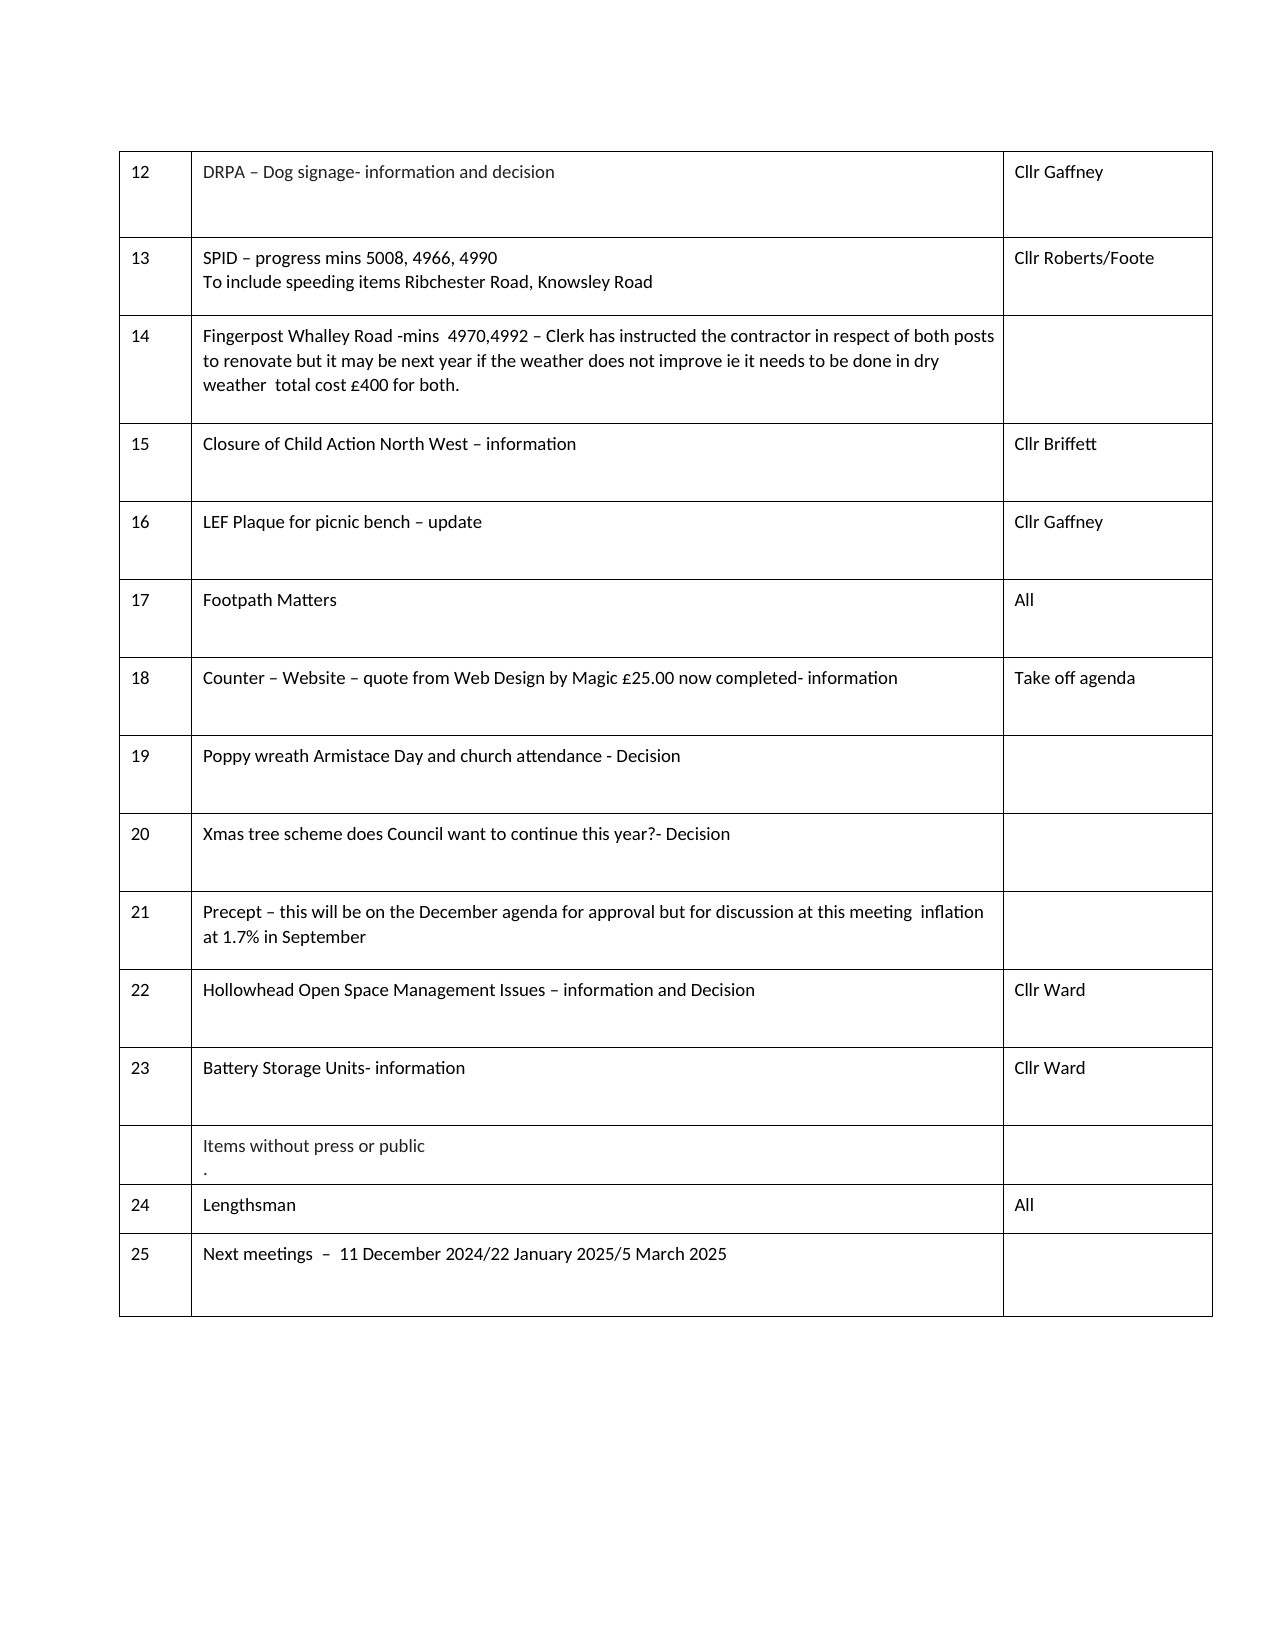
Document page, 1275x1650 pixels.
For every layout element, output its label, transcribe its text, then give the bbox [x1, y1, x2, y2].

table_cell DRPA – Dog signage- information and decision [192, 152, 1003, 237]
table_cell 20 [120, 814, 191, 891]
table_cell Cllr Gaffney [1004, 502, 1212, 579]
table_cell All [1004, 1185, 1212, 1232]
table_cell [1004, 1126, 1212, 1184]
table_cell Poppy wreath Armistace Day and church attendance - Decision [192, 736, 1003, 813]
table_cell 25 [120, 1234, 191, 1316]
table_cell 13 [120, 238, 191, 314]
table_cell Fingerpost Whalley Road -mins 4970,4992 – Clerk has instructed the contractor in respect of both posts to renovate but it may be next year if the weather does not improve ie it needs to be done in dry weather total cost £400 for both. [192, 316, 1003, 423]
table_cell Cllr Briffett [1004, 424, 1212, 501]
table_cell Footpath Matters [192, 580, 1003, 657]
table_cell [1004, 892, 1212, 969]
table_cell SPID – progress mins 5008, 4966, 4990 To include speeding items Ribchester Road, Knowsley Road [192, 238, 1003, 314]
table_cell Lengthsman [192, 1185, 1003, 1232]
table_cell 24 [120, 1185, 191, 1232]
table_cell [1004, 1234, 1212, 1316]
table_cell Take off agenda [1004, 658, 1212, 735]
table_cell [1004, 316, 1212, 423]
table_cell 15 [120, 424, 191, 501]
table_cell 14 [120, 316, 191, 423]
table_cell Cllr Gaffney [1004, 152, 1212, 237]
table_cell [1004, 736, 1212, 813]
table_cell 12 [120, 152, 191, 237]
table_cell [1004, 814, 1212, 891]
table_cell Cllr Ward [1004, 970, 1212, 1047]
table_cell Next meetings – 11 December 2024/22 January 2025/5 March 2025 [192, 1234, 1003, 1316]
table_cell Counter – Website – quote from Web Design by Magic £25.00 now completed- information [192, 658, 1003, 735]
table_cell 17 [120, 580, 191, 657]
table_cell Xmas tree scheme does Council want to continue this year?- Decision [192, 814, 1003, 891]
table_cell [120, 1126, 191, 1184]
table_cell 23 [120, 1048, 191, 1125]
table_cell 19 [120, 736, 191, 813]
table_cell Hollowhead Open Space Management Issues – information and Decision [192, 970, 1003, 1047]
table_cell 16 [120, 502, 191, 579]
table_cell Precept – this will be on the December agenda for approval but for discussion at this meeting inflation at 1.7% in September [192, 892, 1003, 969]
table_cell Battery Storage Units- information [192, 1048, 1003, 1125]
table_cell All [1004, 580, 1212, 657]
table_cell Cllr Ward [1004, 1048, 1212, 1125]
table_cell 22 [120, 970, 191, 1047]
table_cell Closure of Child Action North West – information [192, 424, 1003, 501]
table_cell 21 [120, 892, 191, 969]
table_cell Cllr Roberts/Foote [1004, 238, 1212, 314]
table_cell LEF Plaque for picnic bench – update [192, 502, 1003, 579]
table_cell Items without press or public . [192, 1126, 1003, 1184]
table_cell 18 [120, 658, 191, 735]
